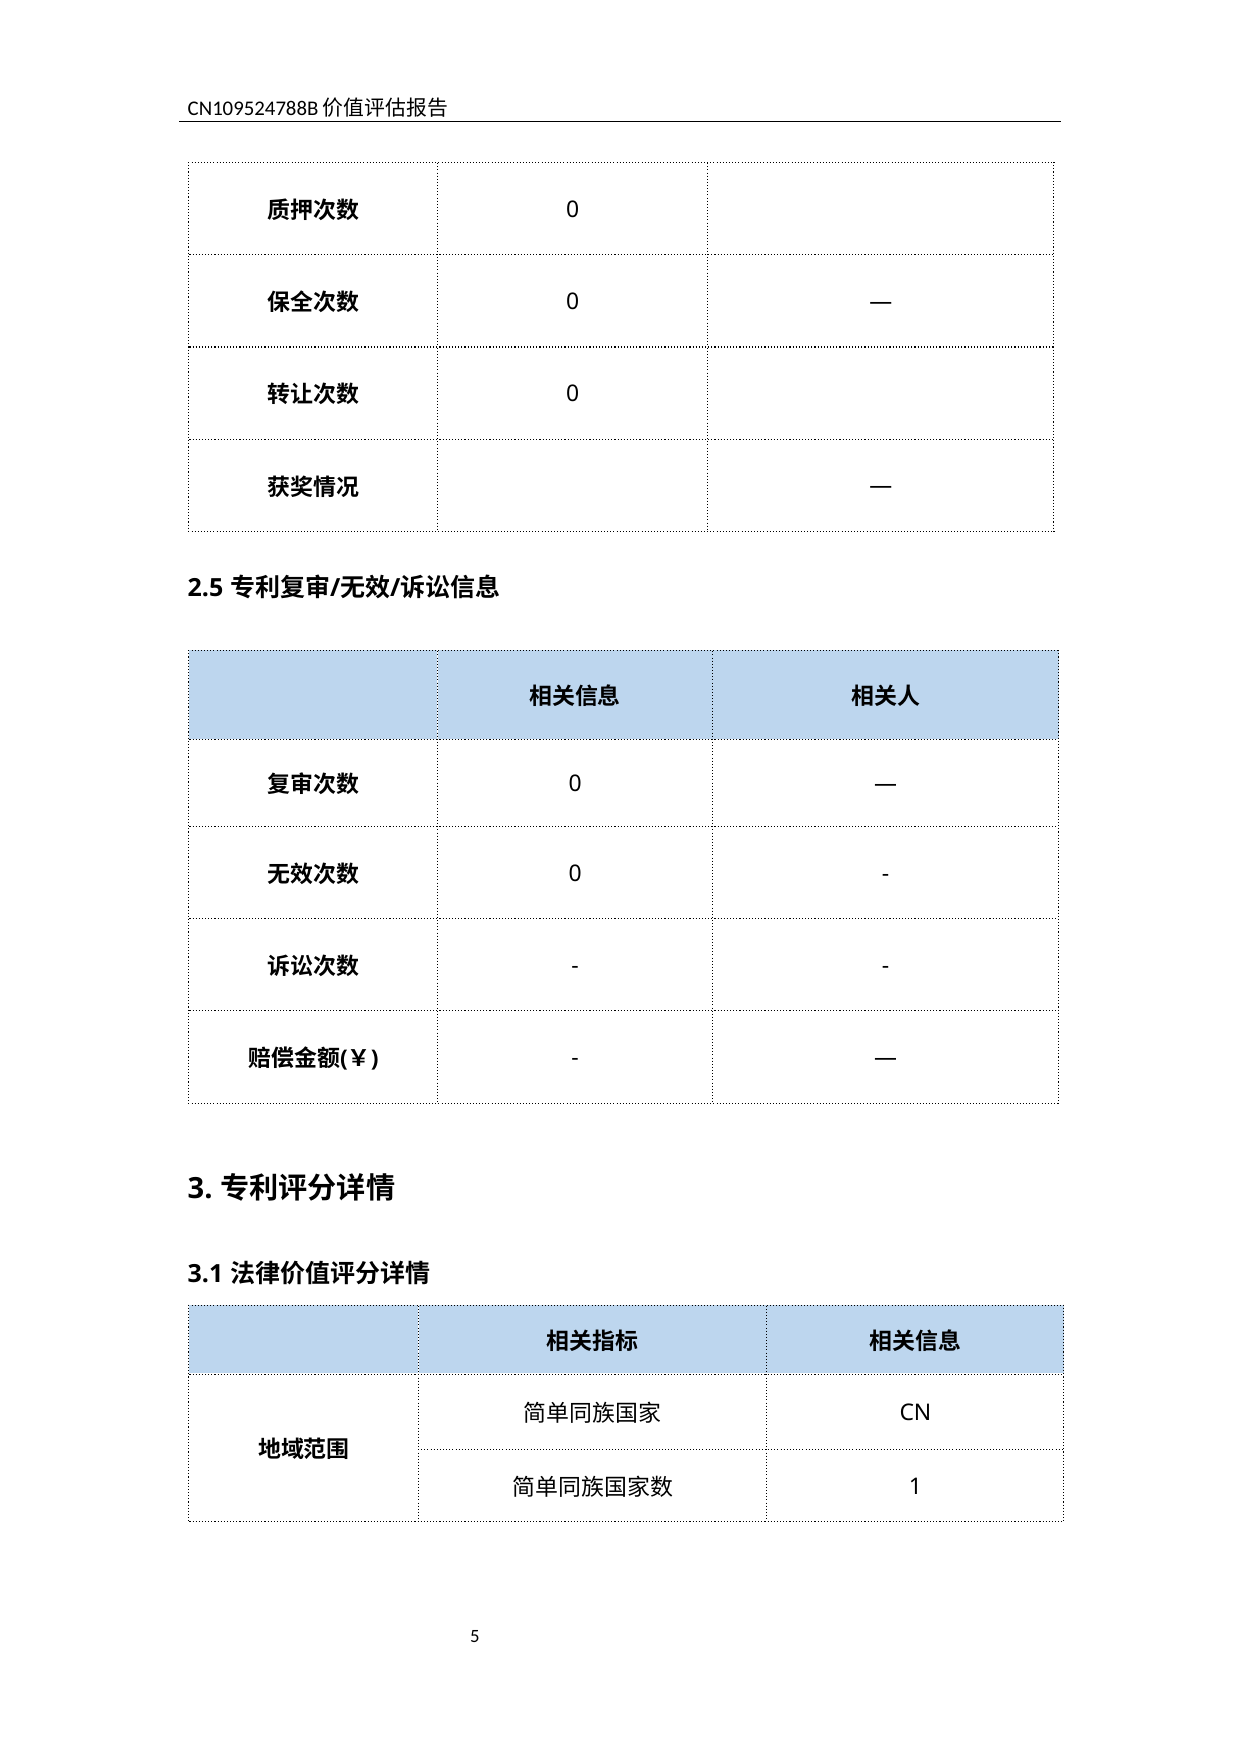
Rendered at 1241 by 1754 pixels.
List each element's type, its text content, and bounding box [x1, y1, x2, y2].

table_header [189, 650, 437, 739]
table_cell — [712, 739, 1059, 826]
table_cell - [712, 826, 1059, 918]
table_cell 0 [438, 739, 712, 826]
table_cell 0 [438, 162, 707, 254]
table_cell 复审次数 [189, 739, 437, 826]
table_cell — [707, 439, 1054, 531]
table_header 相关指标 [419, 1305, 766, 1373]
table_cell - [712, 918, 1059, 1010]
table_cell [438, 439, 707, 531]
table_cell 质押次数 [189, 162, 437, 254]
table_cell 获奖情况 [189, 439, 437, 531]
table_cell 保全次数 [189, 254, 437, 346]
table_header 相关信息 [766, 1305, 1064, 1373]
table_cell 地域范围 [189, 1374, 418, 1521]
table_cell 诉讼次数 [189, 918, 437, 1010]
table_cell [707, 162, 1054, 254]
table_cell 无效次数 [189, 826, 437, 918]
table_cell 1 [766, 1449, 1064, 1521]
table_cell 0 [438, 346, 707, 438]
table_cell - [438, 1010, 712, 1103]
table_cell 简单同族国家 [419, 1374, 766, 1449]
table_header [189, 1305, 418, 1373]
table_cell — [712, 1010, 1059, 1103]
table_cell 0 [438, 826, 712, 918]
table_cell [707, 346, 1054, 438]
subtitle 法律价值评分详情 [187, 1239, 1053, 1304]
table_cell — [707, 254, 1054, 346]
table_cell 转让次数 [189, 346, 437, 438]
subtitle 专利评分详情 [187, 1154, 1053, 1219]
table_cell - [438, 918, 712, 1010]
subtitle 专利复审/无效/诉讼信息 [187, 553, 1053, 618]
table_cell 0 [438, 254, 707, 346]
table_cell 赔偿金额(￥) [189, 1010, 437, 1103]
table_header 相关人 [712, 650, 1059, 739]
table_cell CN [766, 1374, 1064, 1449]
table_cell 简单同族国家数 [419, 1449, 766, 1521]
table_header 相关信息 [438, 650, 712, 739]
